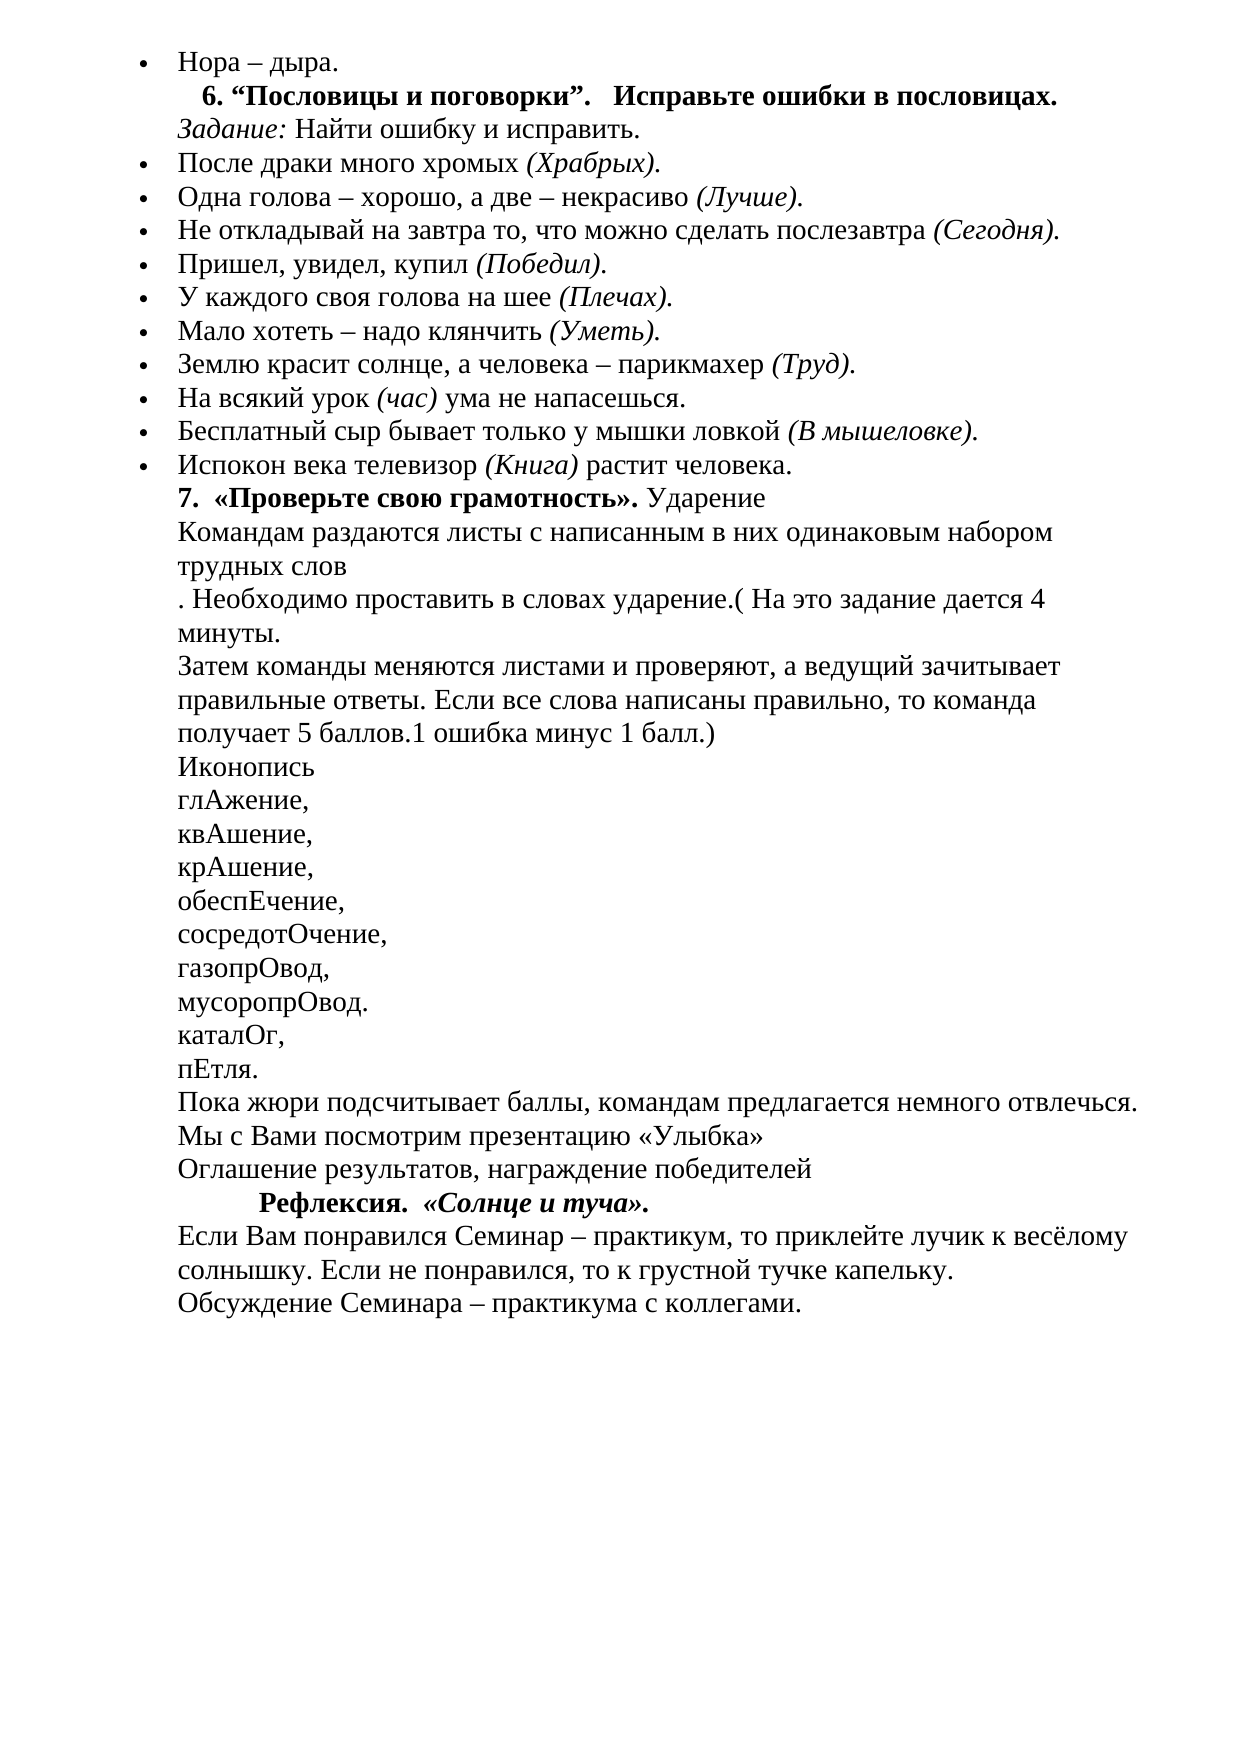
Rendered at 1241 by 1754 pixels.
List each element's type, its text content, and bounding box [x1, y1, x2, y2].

text Затем команды меняются листами и проверяют, а ведущий зачитывает правильные ответы. Если все слова написаны правильно, то команда получает 5 баллов.1 ошибка минус 1 балл.) [177, 648, 1152, 749]
text каталОг, [177, 1017, 1152, 1051]
text Обсуждение Семинара – практикума с коллегами. [177, 1286, 1152, 1319]
list На всякий урок (час) ума не напасешься. [140, 380, 1152, 413]
list Нора – дыра. [140, 44, 1152, 78]
list У каждого своя голова на шее (Плечах). [140, 279, 1152, 313]
text Если Вам понравился Семинар – практикум, то приклейте лучик к весёлому солнышку. Если не понравился, то к грустной тучке капельку. [177, 1218, 1152, 1286]
text Командам раздаются листы с написанным в них одинаковым набором трудных слов [177, 514, 1152, 581]
list Землю красит солнце, а человека – парикмахер (Труд). [140, 346, 1152, 380]
text 7. «Проверьте свою грамотность». Ударение [177, 481, 1152, 514]
list Бесплатный сыр бывает только у мышки ловкой (В мышеловке). [140, 413, 1152, 447]
text Иконопись [177, 749, 1152, 782]
list Мало хотеть – надо клянчить (Уметь). [140, 313, 1152, 346]
list Не откладывай на завтра то, что можно сделать послезавтра (Сегодня). [140, 212, 1152, 246]
text 6. “Пословицы и поговорки”. Исправьте ошибки в пословицах. [177, 78, 1152, 112]
text пЕтля. [177, 1051, 1152, 1084]
list После драки много хромых (Храбрых). [140, 145, 1152, 179]
text обеспЕчение, [177, 883, 1152, 917]
text Мы с Вами посмотрим презентацию «Улыбка» [177, 1118, 1152, 1151]
text Оглашение результатов, награждение победителей [177, 1151, 1152, 1185]
text Пока жюри подсчитывает баллы, командам предлагается немного отвлечься. [177, 1084, 1152, 1118]
text . Необходимо проставить в словах ударение.( На это задание дается 4 минуты. [177, 581, 1152, 648]
text квАшение, [177, 816, 1152, 849]
text газопрОвод, [177, 950, 1152, 984]
list Испокон века телевизор (Книга) растит человека. [140, 447, 1152, 481]
text крАшение, [177, 849, 1152, 883]
list Одна голова – хорошо, а две – некрасиво (Лучше). [140, 179, 1152, 212]
text Рефлексия. «Солнце и туча». [177, 1185, 1152, 1218]
text Задание: Найти ошибку и исправить. [177, 112, 1152, 145]
text глАжение, [177, 782, 1152, 816]
text мусоропрОвод. [177, 984, 1152, 1017]
text сосредотОчение, [177, 917, 1152, 950]
list Пришел, увидел, купил (Победил). [140, 246, 1152, 279]
